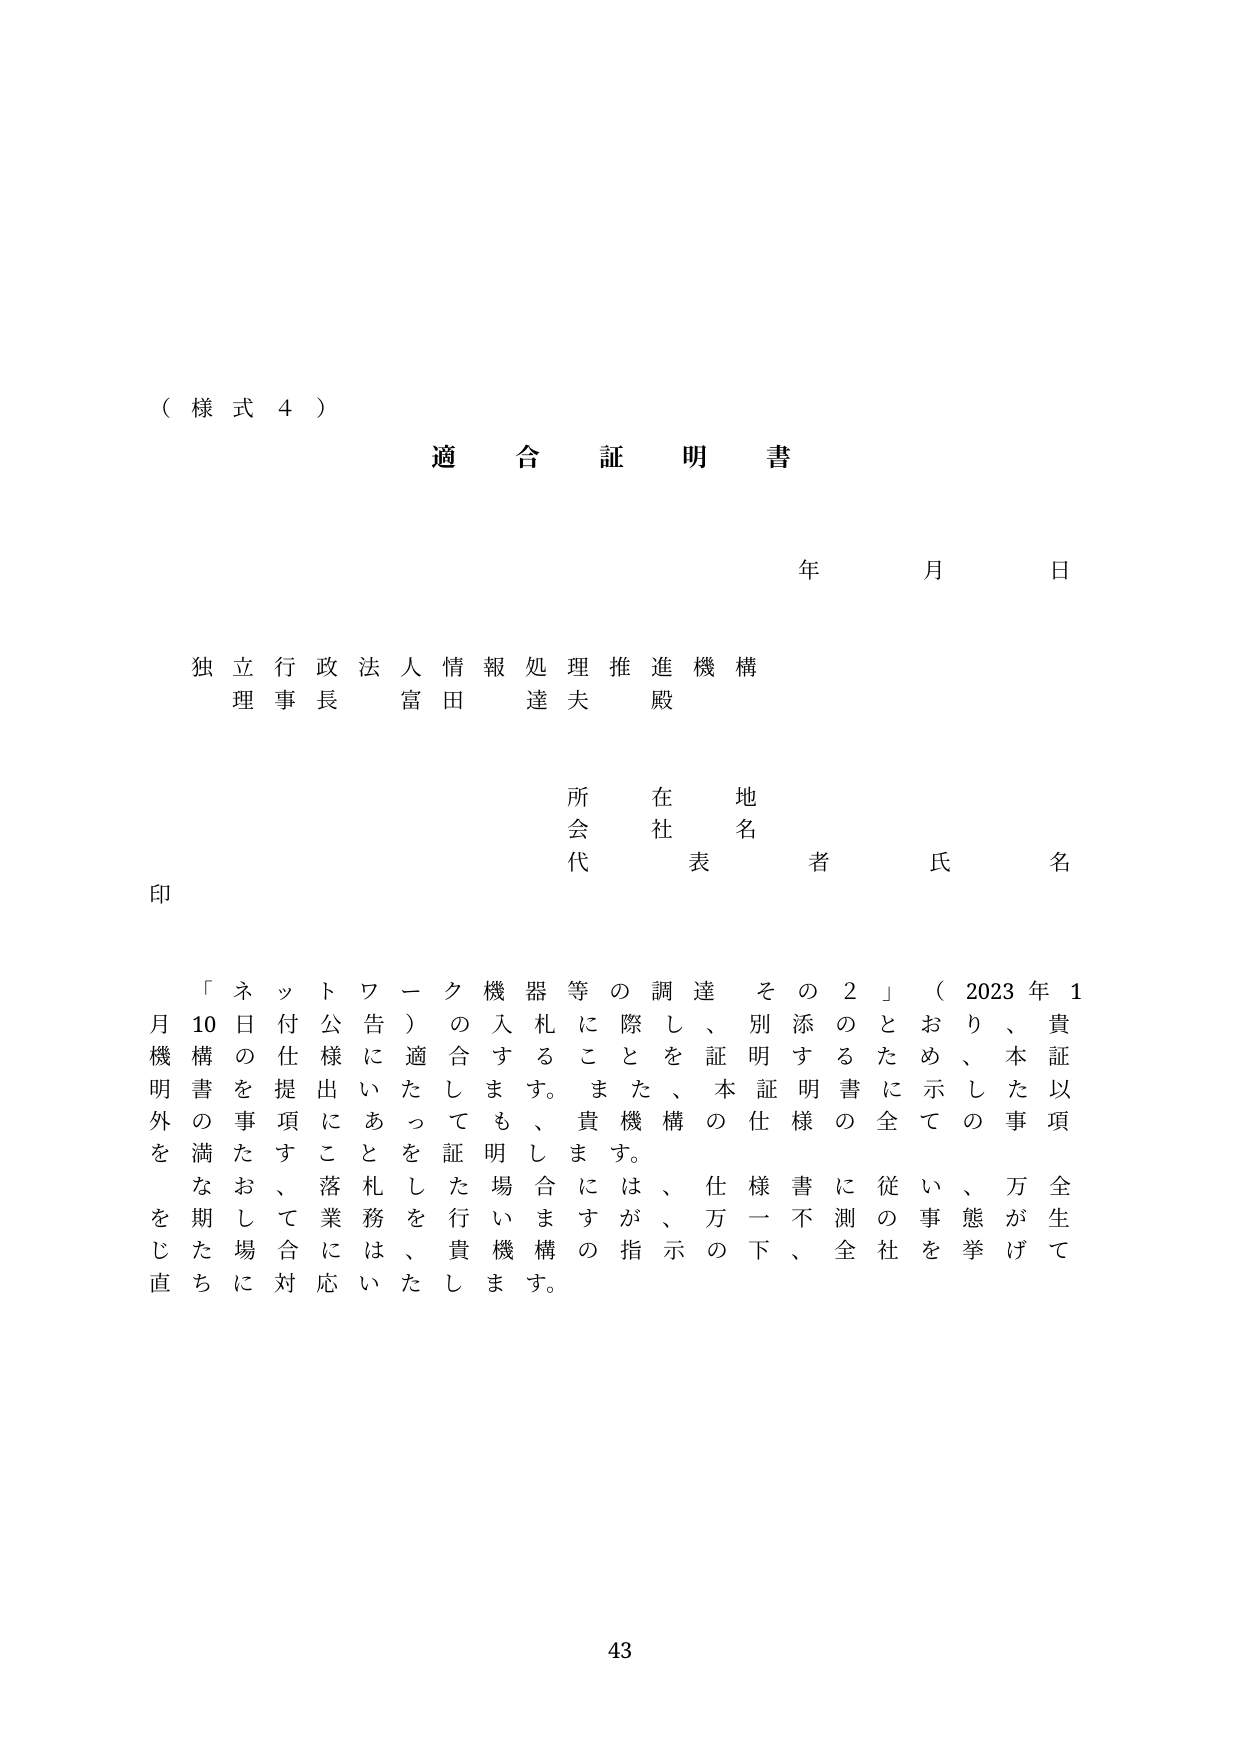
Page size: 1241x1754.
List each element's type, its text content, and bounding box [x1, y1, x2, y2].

text 「ネットワーク機器等の調達 その２」（2023年1月10日付公告）の入札に際し、別添のとおり、貴機構の仕様に適合することを証明するため、本証明書を提出いたします。また、本証明書に示した以外の事項にあっても、貴機構の仕様の全ての事項を満たすことを証明します。 [149, 974, 1091, 1168]
text 独立行政法人情報処理推進機構 [149, 650, 1091, 683]
text 会 社 名 [149, 812, 1091, 844]
text 所 在 地 [149, 780, 1091, 812]
text 代表者氏名 印 [149, 844, 1091, 909]
text なお、落札した場合には、仕様書に従い、万全を期して業務を行いますが、万一不測の事態が生じた場合には、貴機構の指示の下、全社を挙げて直ちに対応いたします。 [149, 1168, 1091, 1298]
text （様式４） [149, 391, 1091, 423]
text 理事長 富田 達夫 殿 [149, 683, 1091, 715]
text 適 合 証 明 書 [149, 423, 1091, 488]
text 年 月 日 [149, 553, 1091, 585]
